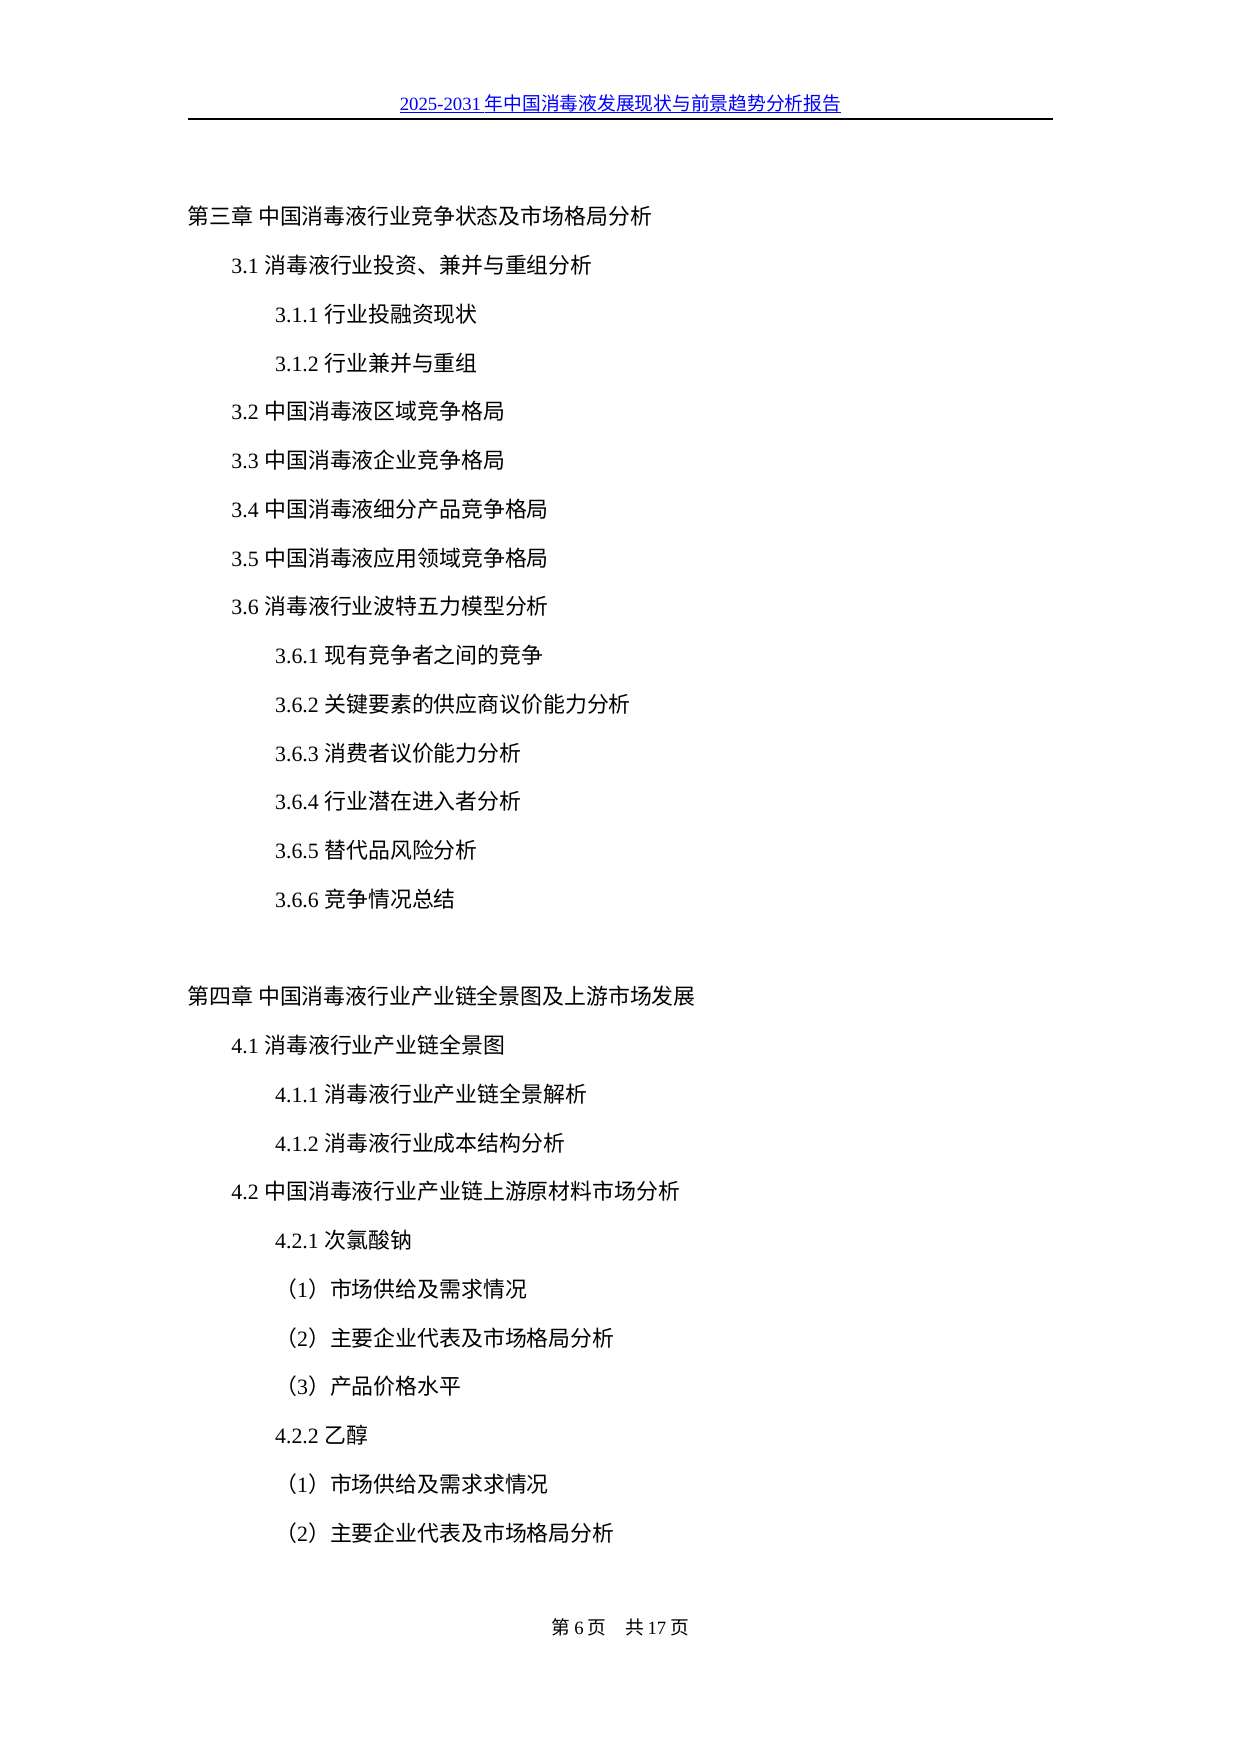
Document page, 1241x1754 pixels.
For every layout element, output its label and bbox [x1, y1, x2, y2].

text [187, 150, 1053, 1548]
